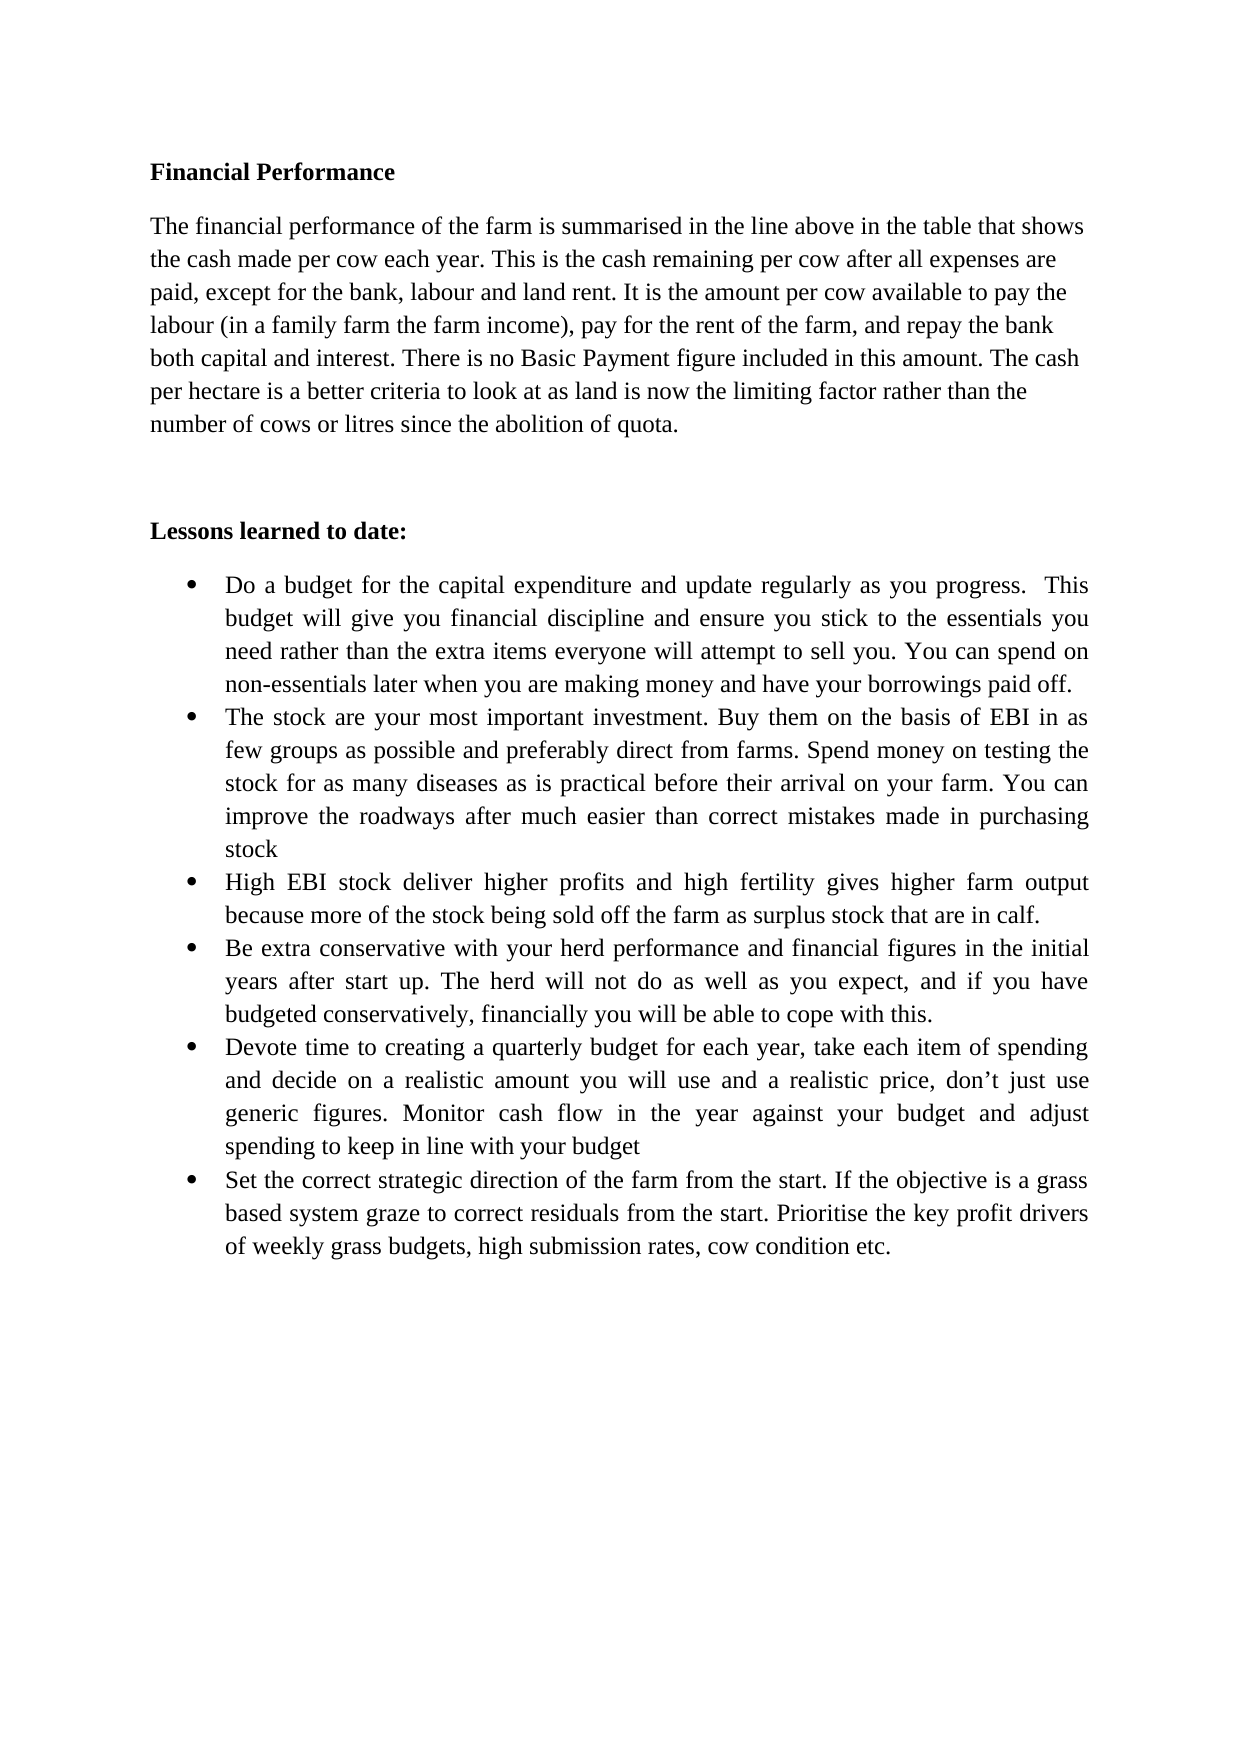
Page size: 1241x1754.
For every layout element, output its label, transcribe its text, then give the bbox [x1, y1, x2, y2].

list The stock are your most important investment. Buy them on the basis of EBI in as few groups as possible and preferably direct from farms. Spend money on testing the stock for as many diseases as is practical before their arrival on your farm. You can improve the roadways after much easier than correct mistakes made in purchasing stock [187, 702, 1090, 863]
text Financial Performance [150, 157, 1090, 186]
list High EBI stock deliver higher profits and high fertility gives higher farm output because more of the stock being sold off the farm as surplus stock that are in calf. [187, 867, 1090, 929]
text The financial performance of the farm is summarised in the line above in the table that shows the cash made per cow each year. This is the cash remaining per cow after all expenses are paid, except for the bank, labour and land rent. It is the amount per cow available to pay the labour (in a family farm the farm income), pay for the rent of the farm, and repay the bank both capital and interest. There is no Basic Payment figure included in this amount. The cash per hectare is a better criteria to look at as land is now the limiting factor rather than the number of cows or litres since the abolition of quota. [150, 211, 1090, 438]
text Lessons learned to date: [150, 516, 1090, 545]
list Be extra conservative with your herd performance and financial figures in the initial years after start up. The herd will not do as well as you expect, and if you have budgeted conservatively, financially you will be able to cope with this. [187, 933, 1090, 1028]
list Set the correct strategic direction of the farm from the start. If the objective is a grass based system graze to correct residuals from the start. Prioritise the key profit drivers of weekly grass budgets, high submission rates, cow condition etc. [187, 1165, 1090, 1259]
list Do a budget for the capital expenditure and update regularly as you progress. This budget will give you financial discipline and ensure you stick to the essentials you need rather than the extra items everyone will attempt to sell you. You can spend on non-essentials later when you are making money and have your borrowings paid off. [187, 570, 1090, 698]
list Devote time to creating a quarterly budget for each year, take each item of spending and decide on a realistic amount you will use and a realistic price, don’t just use generic figures. Monitor cash flow in the year against your budget and adjust spending to keep in line with your budget [187, 1032, 1090, 1160]
